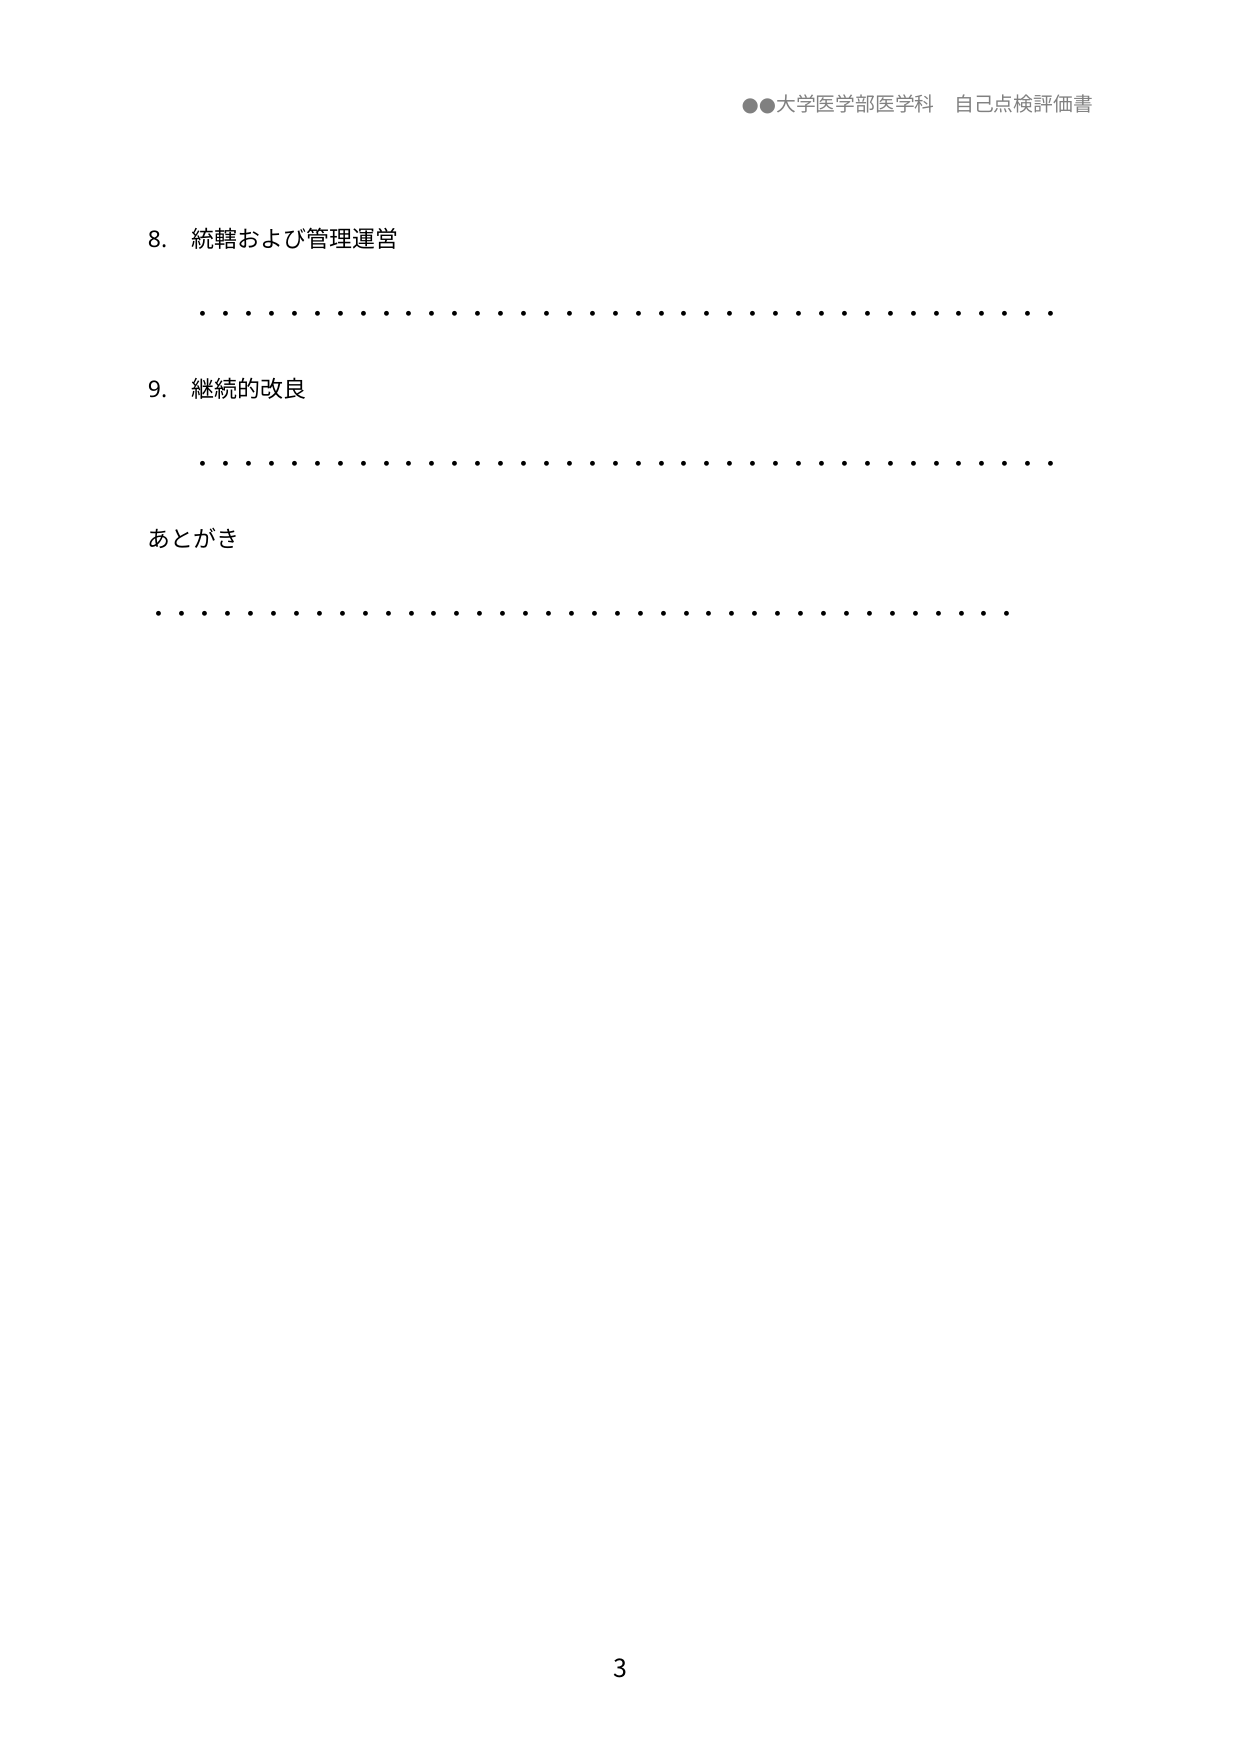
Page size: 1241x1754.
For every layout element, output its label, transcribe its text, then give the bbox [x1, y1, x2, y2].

list 継続的改良 ・・・・・・・・・・・・・・・・・・・・・・・・・・・・・・・・・・・・・・ [148, 368, 1092, 481]
list 統轄および管理運営 ・・・・・・・・・・・・・・・・・・・・・・・・・・・・・・・・・・・・・・ [148, 218, 1092, 331]
text あとがき ・・・・・・・・・・・・・・・・・・・・・・・・・・・・・・・・・・・・・・ [148, 518, 1092, 631]
